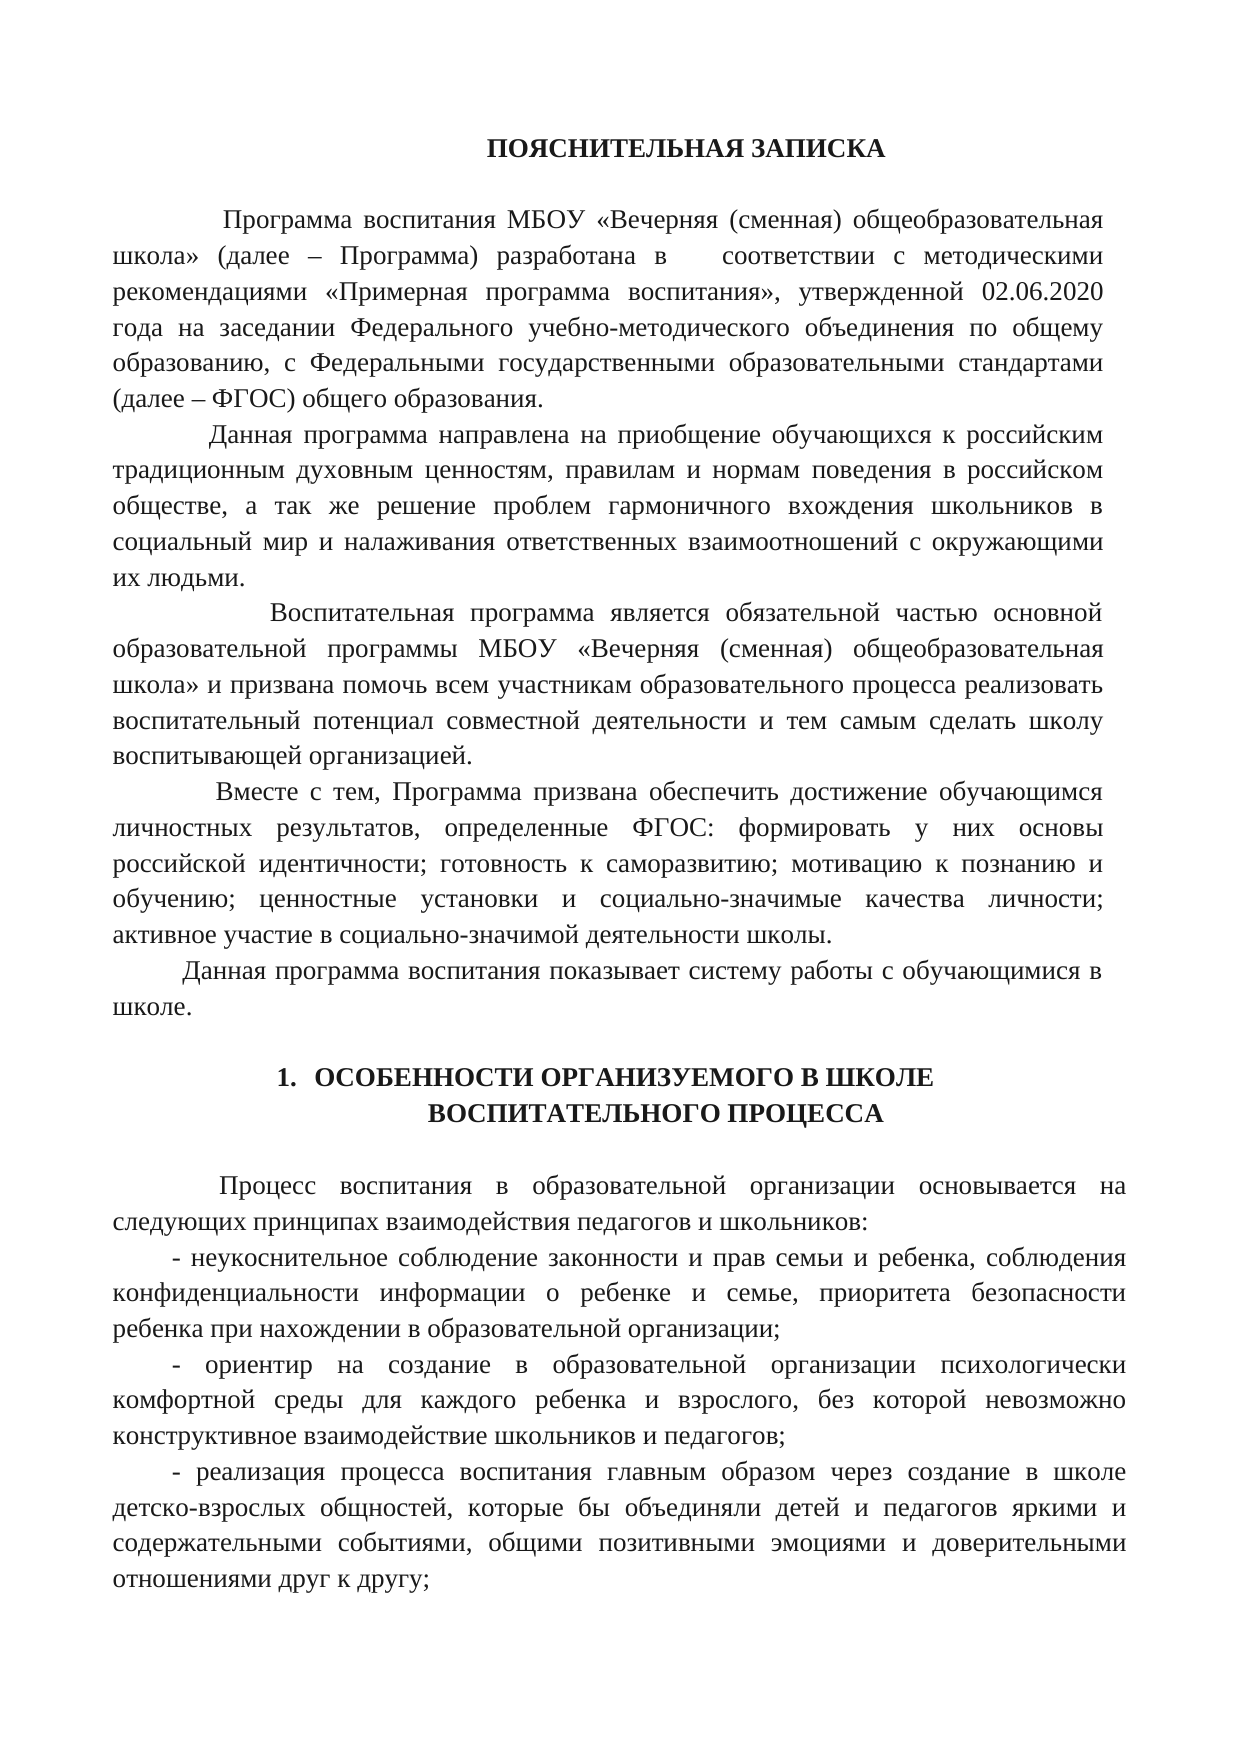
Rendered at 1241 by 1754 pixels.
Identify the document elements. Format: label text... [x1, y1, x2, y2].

text - неукоснительное соблюдение законности и прав семьи и ребенка, соблюдения конфиденциальности информации о ребенке и семье, приоритета безопасности ребенка при нахождении в образовательной организации; [112, 1241, 1128, 1343]
text Данная программа направлена на приобщение обучающихся к российским традиционным духовным ценностям, правилам и нормам поведения в российском обществе, а так же решение проблем гармоничного вхождения школьников в социальный мир и налаживания ответственных взаимоотношений с окружающими их людьми. [112, 418, 1105, 592]
subtitle ОСОБЕННОСТИ ОРГАНИЗУЕМОГО В ШКОЛЕ ВОСПИТАТЕЛЬНОГО ПРОЦЕССА [250, 1062, 961, 1128]
text Вместе с тем, Программа призвана обеспечить достижение обучающимся личностных результатов, определенные ФГОС: формировать у них основы российской идентичности; готовность к саморазвитию; мотивацию к познанию и обучению; ценностные установки и социально-значимые качества личности; активное участие в социально-значимой деятельности школы. [112, 775, 1105, 949]
text Процесс воспитания в образовательной организации основывается на следующих принципах взаимодействия педагогов и школьников: [112, 1169, 1128, 1236]
text ПОЯСНИТЕЛЬНАЯ ЗАПИСКА [112, 132, 1003, 163]
text Данная программа воспитания показывает систему работы с обучающимися в школе. [112, 954, 1104, 1021]
text Воспитательная программа является обязательной частью основной образовательной программы МБОУ «Вечерняя (сменная) общеобразовательная школа» и призвана помочь всем участникам образовательного процесса реализовать воспитательный потенциал совместной деятельности и тем самым сделать школу воспитывающей организацией. [112, 597, 1104, 771]
text - реализация процесса воспитания главным образом через создание в школе детско-взрослых общностей, которые бы объединяли детей и педагогов яркими и содержательными событиями, общими позитивными эмоциями и доверительными отношениями друг к другу; [112, 1455, 1128, 1593]
text - ориентир на создание в образовательной организации психологически комфортной среды для каждого ребенка и взрослого, без которой невозможно конструктивное взаимодействие школьников и педагогов; [112, 1348, 1128, 1451]
text Программа воспитания МБОУ «Вечерняя (сменная) общеобразовательная школа» (далее – Программа) разработана в соответствии с методическими рекомендациями «Примерная программа воспитания», утвержденной 02.06.2020 года на заседании Федерального учебно-методического объединения по общему образованию, с Федеральными государственными образовательными стандартами (далее – ФГОС) общего образования. [112, 203, 1104, 413]
